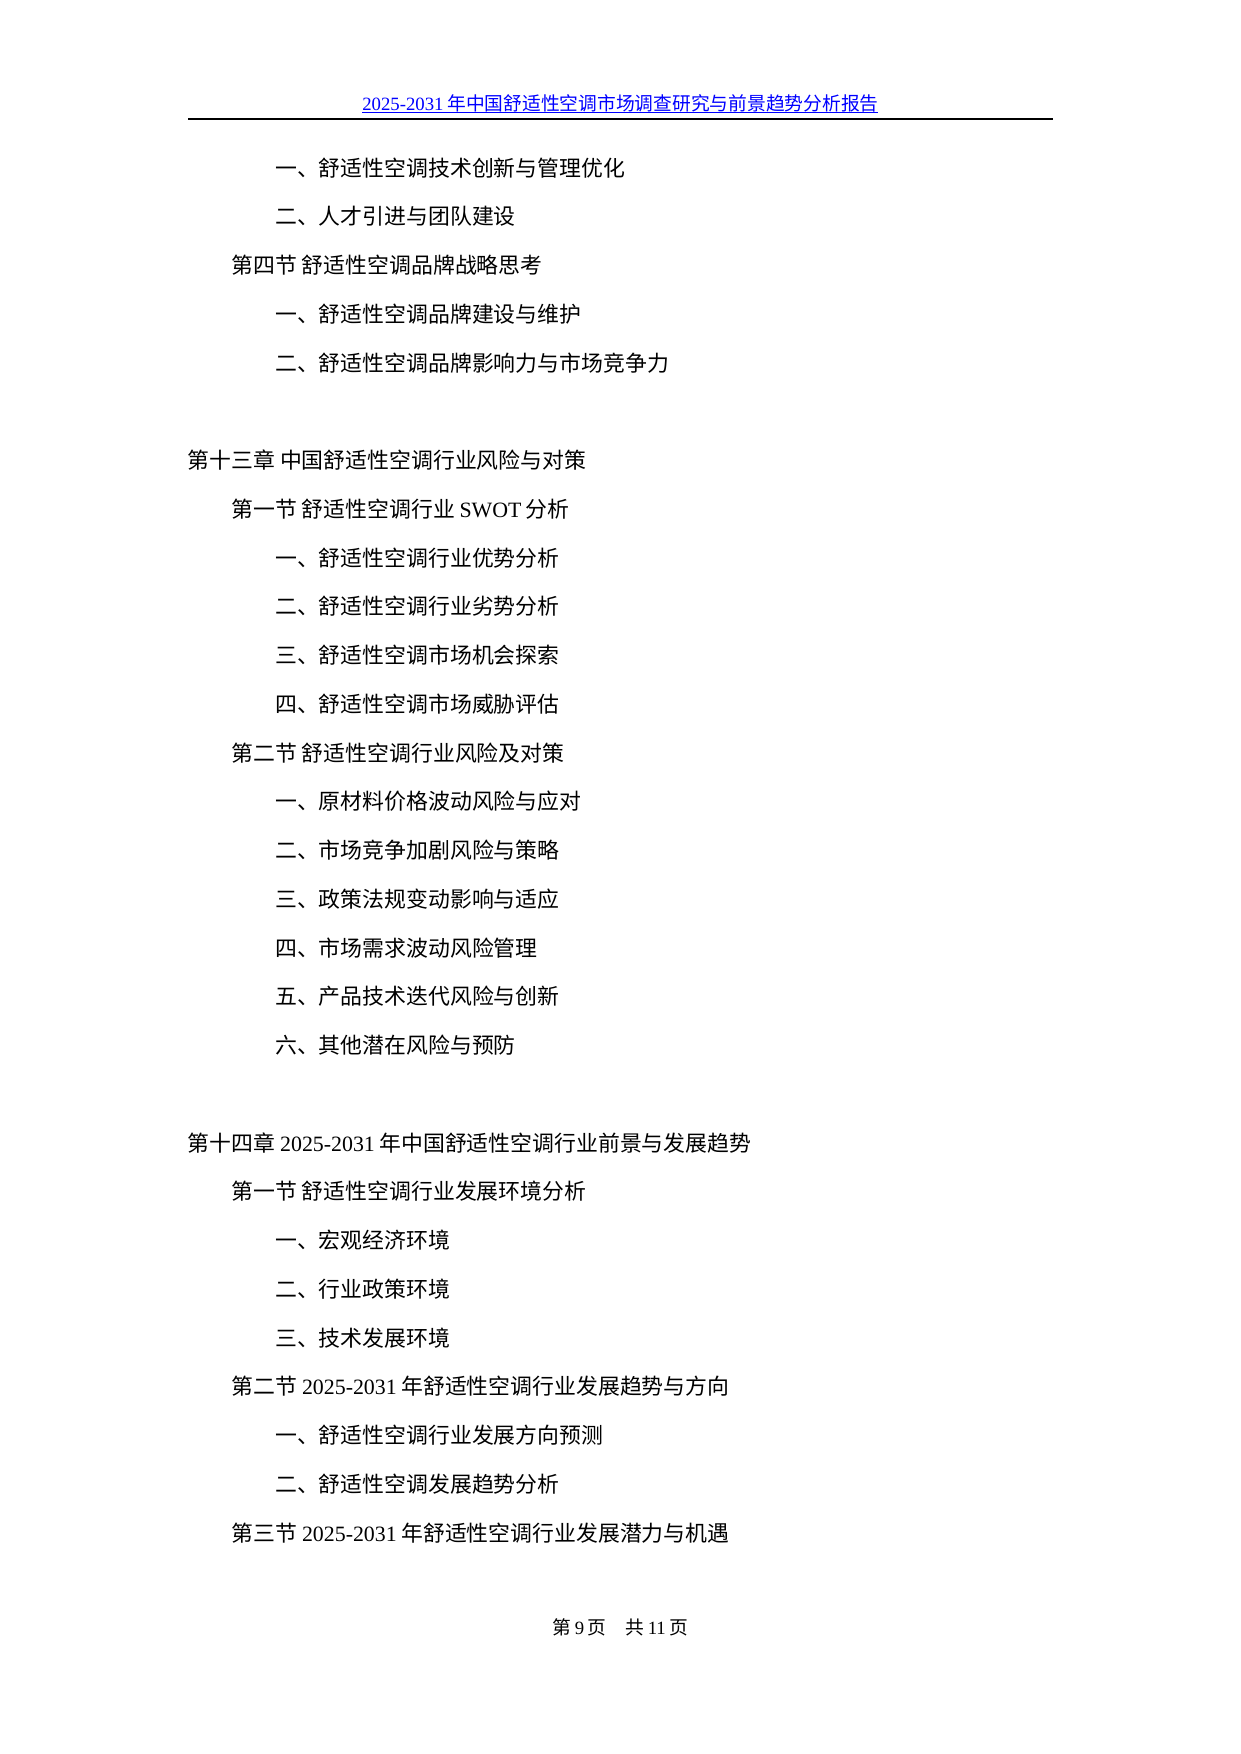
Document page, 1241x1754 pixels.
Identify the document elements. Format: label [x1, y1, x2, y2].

text [187, 150, 1053, 1548]
